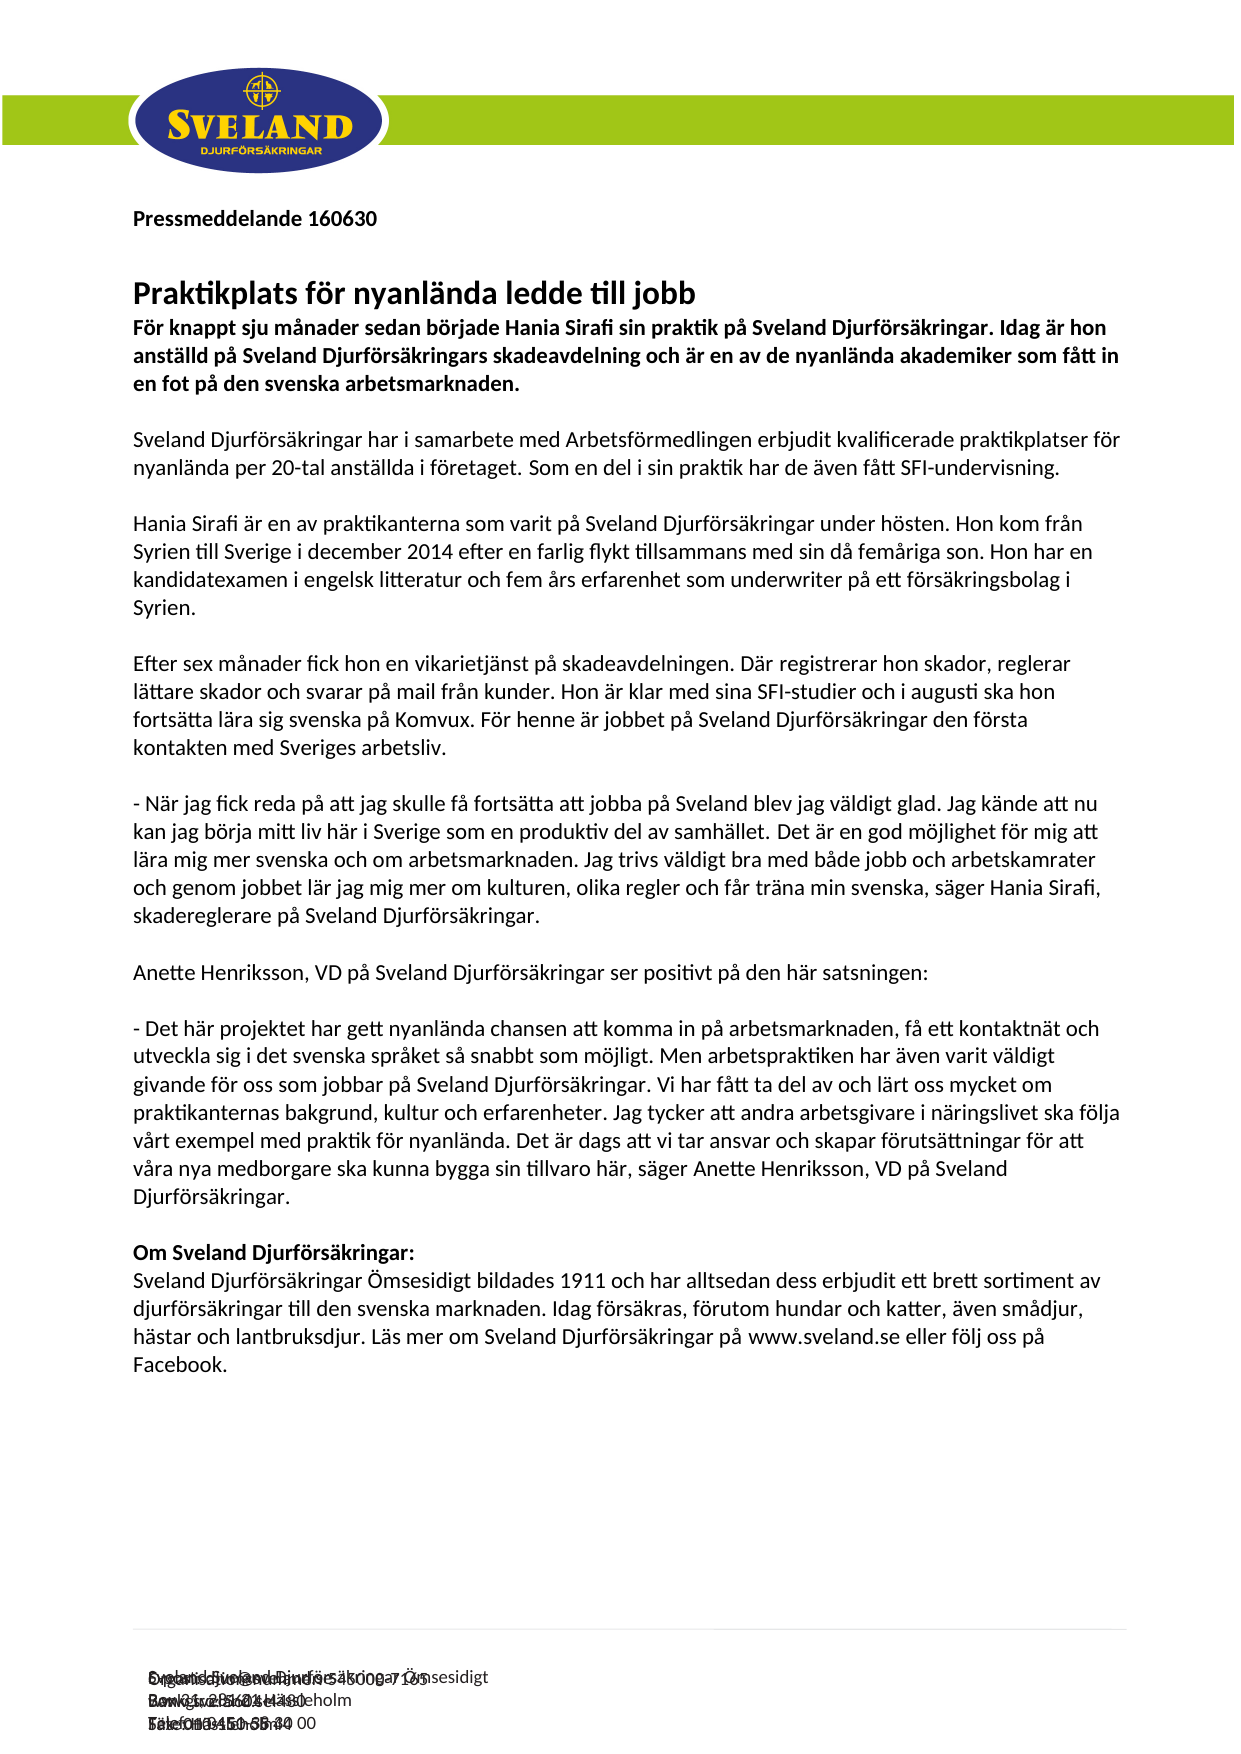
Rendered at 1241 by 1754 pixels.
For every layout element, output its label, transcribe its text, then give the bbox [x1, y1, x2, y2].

text Anette Henriksson, VD på Sveland Djurförsäkringar ser positivt på den här satsningen: [133, 958, 1123, 986]
text Hania Sirafi är en av praktikanterna som varit på Sveland Djurförsäkringar under hösten. Hon kom från Syrien till Sverige i december 2014 efter en farlig flykt tillsammans med sin då femåriga son. Hon har en kandidatexamen i engelsk litteratur och fem års erfarenhet som underwriter på ett försäkringsbolag i Syrien. [133, 509, 1123, 621]
text Sveland Djurförsäkringar har i samarbete med Arbetsförmedlingen erbjudit kvalificerade praktikplatser för nyanlända per 20-tal anställda i företaget. Som en del i sin praktik har de även fått SFI-undervisning. [133, 425, 1123, 481]
text Efter sex månader fick hon en vikarietjänst på skadeavdelningen. Där registrerar hon skador, reglerar lättare skador och svarar på mail från kunder. Hon är klar med sina SFI-studier och i augusti ska hon fortsätta lära sig svenska på Komvux. För henne är jobbet på Sveland Djurförsäkringar den första kontakten med Sveriges arbetsliv. [133, 649, 1123, 761]
text - När jag fick reda på att jag skulle få fortsätta att jobba på Sveland blev jag väldigt glad. Jag kände att nu kan jag börja mitt liv här i Sverige som en produktiv del av samhället. Det är en god möjlighet för mig att lära mig mer svenska och om arbetsmarknaden. Jag trivs väldigt bra med både jobb och arbetskamrater och genom jobbet lär jag mig mer om kulturen, olika regler och får träna min svenska, säger Hania Sirafi, skadereglerare på Sveland Djurförsäkringar. [133, 789, 1123, 929]
text Pressmeddelande 160630 [133, 199, 1123, 232]
text - Det här projektet har gett nyanlända chansen att komma in på arbetsmarknaden, få ett kontaktnät och utveckla sig i det svenska språket så snabbt som möjligt. Men arbetspraktiken har även varit väldigt givande för oss som jobbar på Sveland Djurförsäkringar. Vi har fått ta del av och lärt oss mycket om praktikanternas bakgrund, kultur och erfarenheter. Jag tycker att andra arbetsgivare i näringslivet ska följa vårt exempel med praktik för nyanlända. Det är dags att vi tar ansvar och skapar förutsättningar för att våra nya medborgare ska kunna bygga sin tillvaro här, säger Anette Henriksson, VD på Sveland Djurförsäkringar. [133, 1014, 1123, 1210]
text Om Sveland Djurförsäkringar: Sveland Djurförsäkringar Ömsesidigt bildades 1911 och har alltsedan dess erbjudit ett brett sortiment av djurförsäkringar till den svenska marknaden. Idag försäkras, förutom hundar och katter, även smådjur, hästar och lantbruksdjur. Läs mer om Sveland Djurförsäkringar på www.sveland.se eller följ oss på Facebook. [133, 1238, 1123, 1378]
text Praktikplats för nyanlända ledde till jobb [133, 272, 1123, 313]
picture [0, 15, 1233, 199]
text För knappt sju månader sedan började Hania Sirafi sin praktik på Sveland Djurförsäkringar. Idag är hon anställd på Sveland Djurförsäkringars skadeavdelning och är en av de nyanlända akademiker som fått in en fot på den svenska arbetsmarknaden. [133, 313, 1123, 397]
